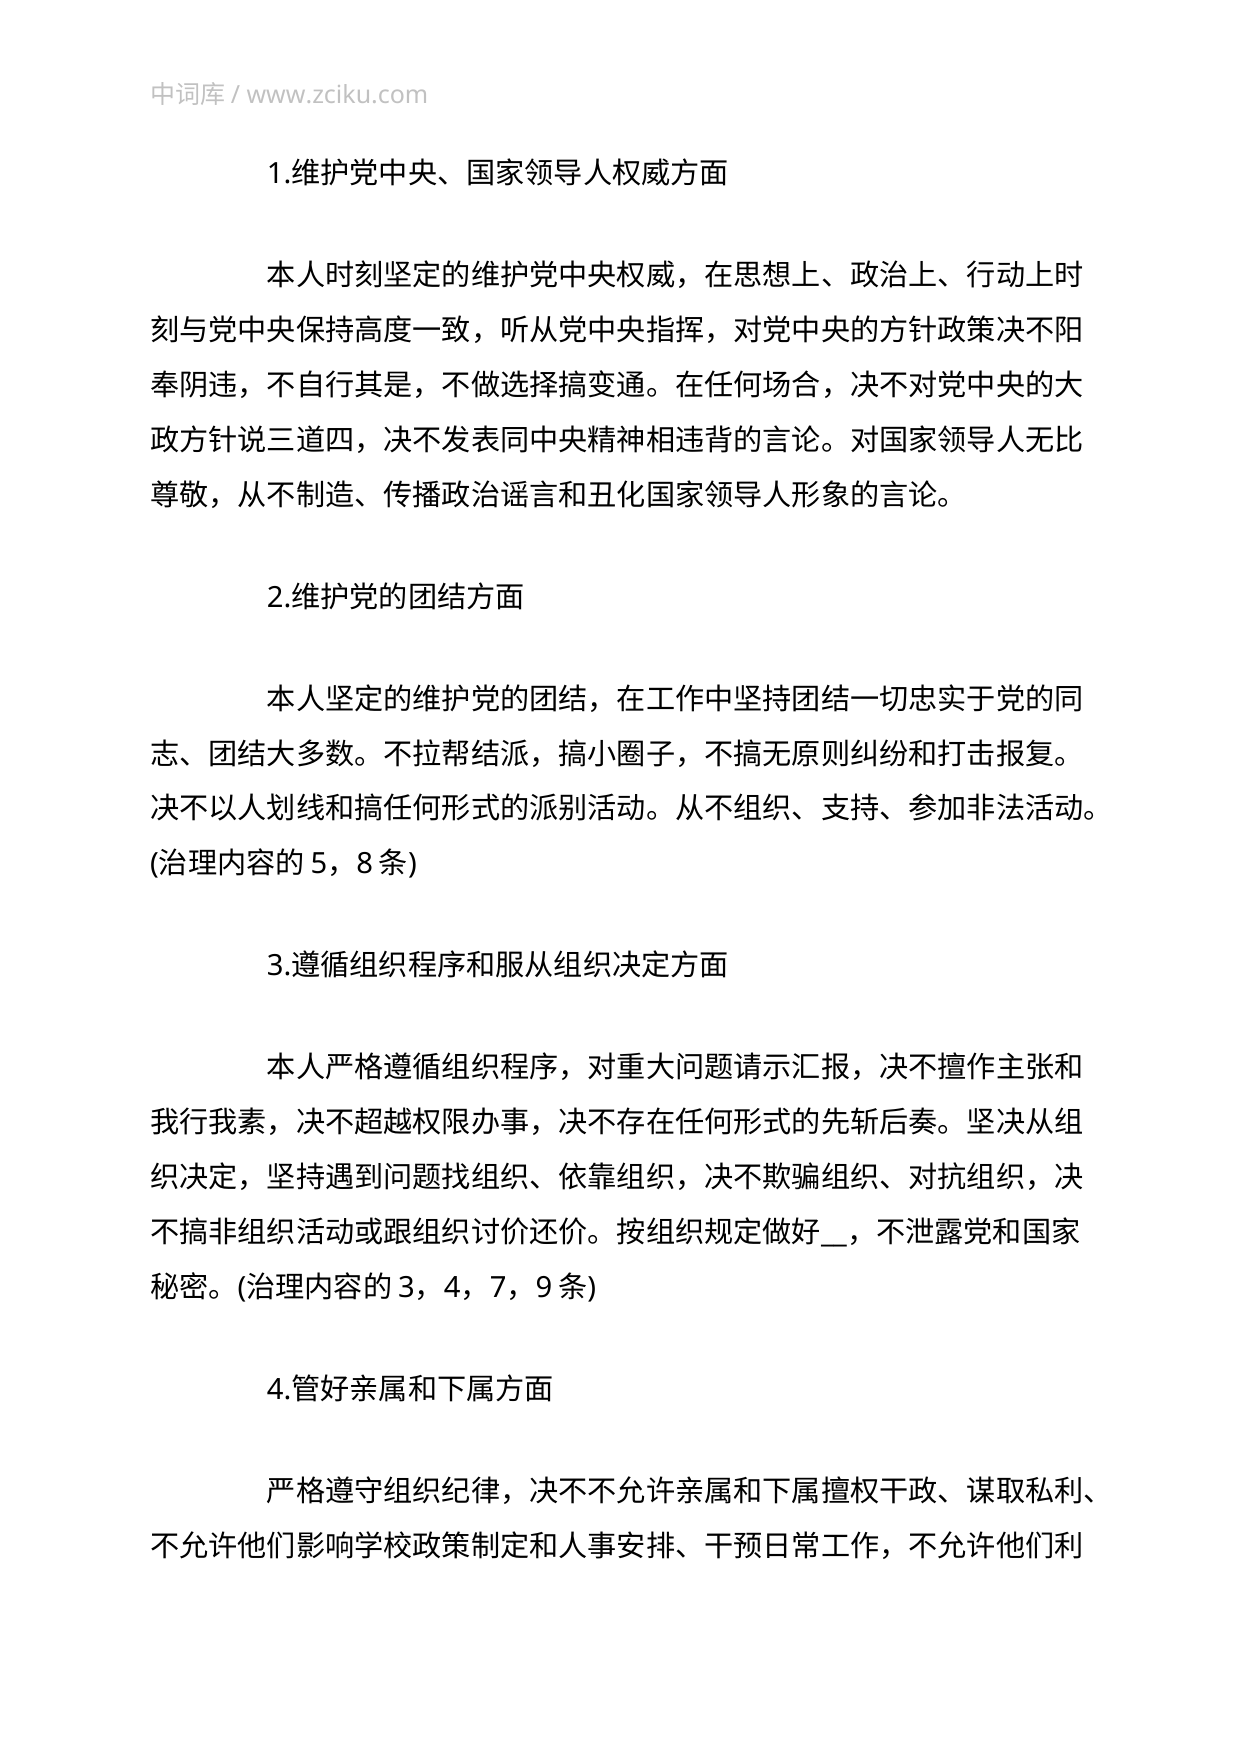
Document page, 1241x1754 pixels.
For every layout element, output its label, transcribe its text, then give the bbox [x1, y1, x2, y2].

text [150, 1468, 1090, 1565]
text 4.管好亲属和下属方面 [150, 1366, 1090, 1408]
text 本人时刻坚定的维护党中央权威，在思想上、政治上、行动上时刻与党中央保持高度一致，听从党中央指挥，对党中央的方针政策决不阳奉阴违，不自行其是，不做选择搞变通。在任何场合，决不对党中央的大政方针说三道四，决不发表同中央精神相违背的言论。对国家领导人无比尊敬，从不制造、传播政治谣言和丑化国家领导人形象的言论。 [150, 252, 1090, 514]
text 本人严格遵循组织程序，对重大问题请示汇报，决不擅作主张和我行我素，决不超越权限办事，决不存在任何形式的先斩后奏。坚决从组织决定，坚持遇到问题找组织、依靠组织，决不欺骗组织、对抗组织，决不搞非组织活动或跟组织讨价还价。按组织规定做好__，不泄露党和国家秘密。(治理内容的3，4，7，9条) [150, 1044, 1090, 1306]
text 本人坚定的维护党的团结，在工作中坚持团结一切忠实于党的同志、团结大多数。不拉帮结派，搞小圈子，不搞无原则纠纷和打击报复。决不以人划线和搞任何形式的派别活动。从不组织、支持、参加非法活动。(治理内容的5，8条) [150, 675, 1090, 882]
text 1.维护党中央、国家领导人权威方面 [150, 150, 1090, 192]
text 2.维护党的团结方面 [150, 573, 1090, 616]
text 3.遵循组织程序和服从组织决定方面 [150, 942, 1090, 984]
